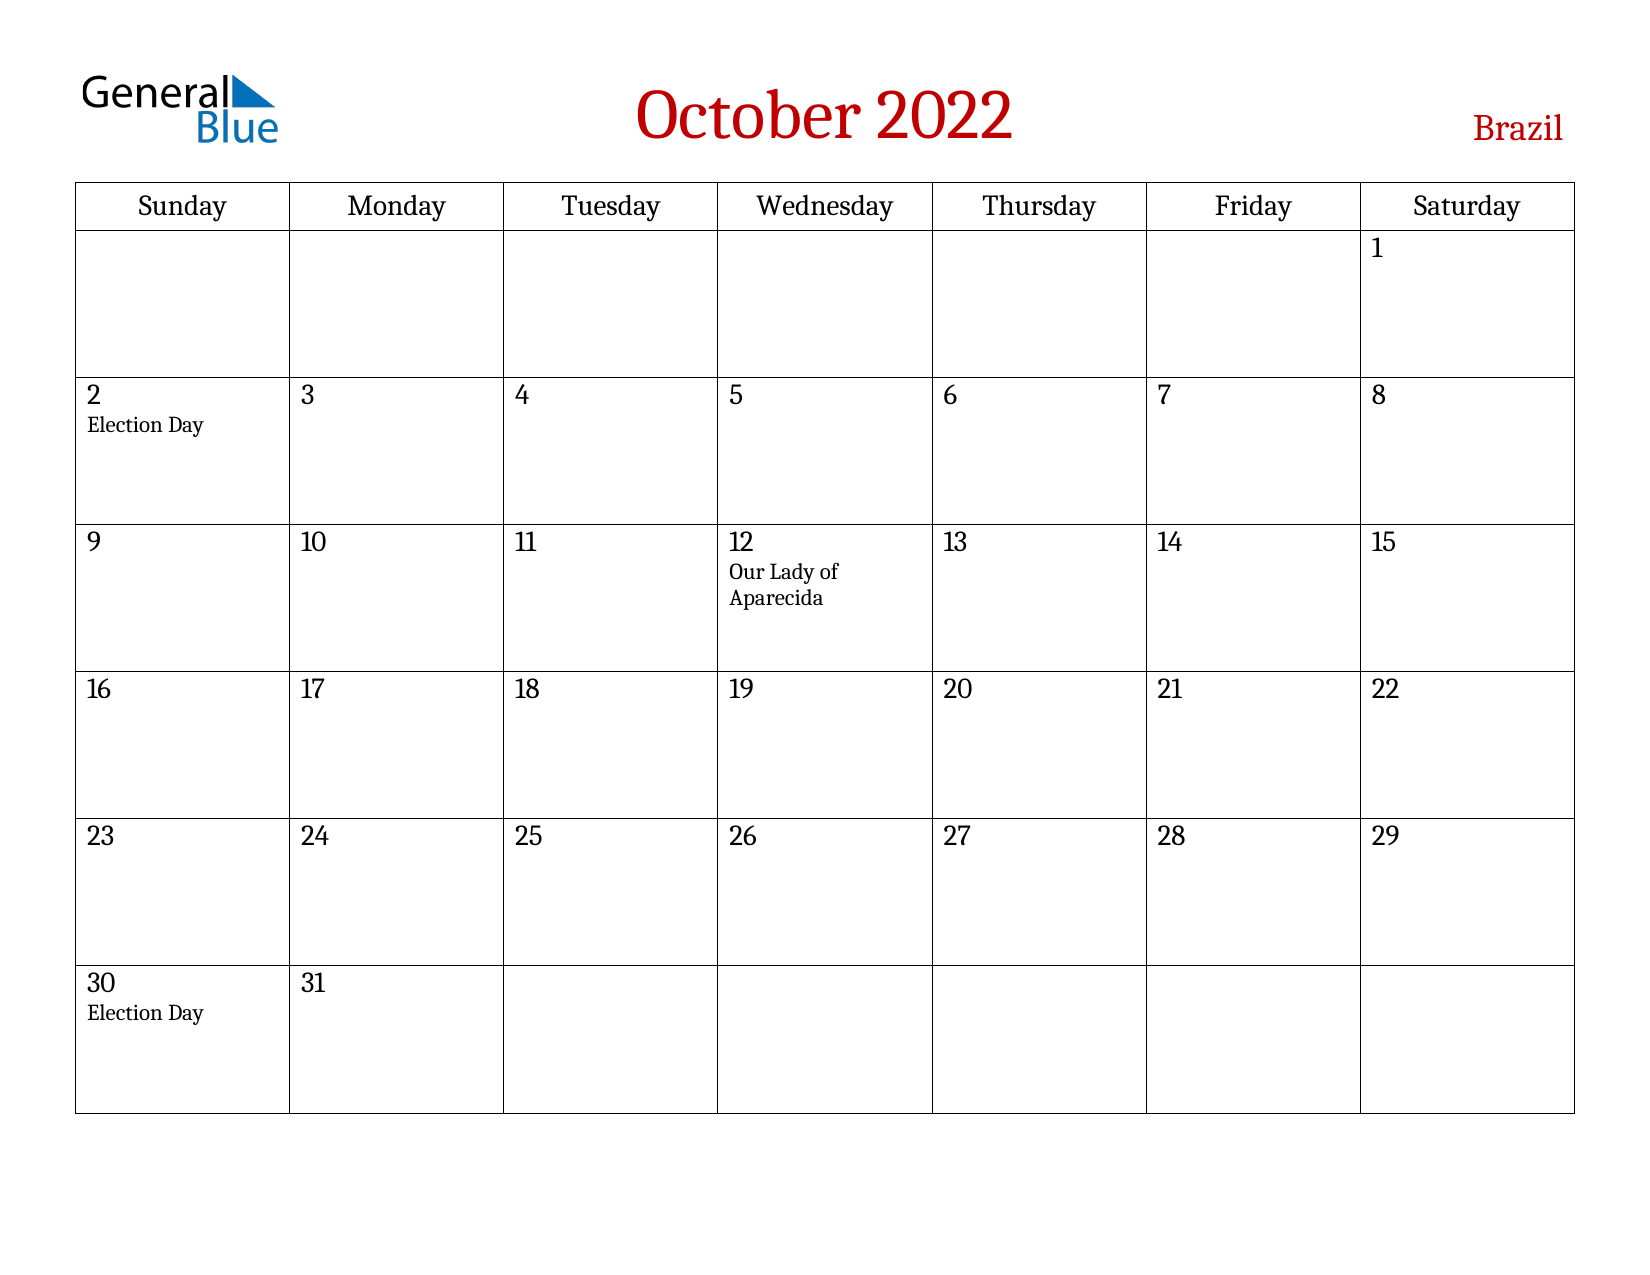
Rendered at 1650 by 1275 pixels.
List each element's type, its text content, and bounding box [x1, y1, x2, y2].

table_cell [290, 231, 503, 264]
table_cell Sunday [76, 183, 289, 230]
table_cell [1361, 853, 1574, 965]
table_cell Tuesday [504, 183, 717, 230]
table_cell [76, 265, 289, 377]
table_cell [1147, 966, 1360, 1000]
table_cell [504, 412, 717, 524]
table_cell [76, 706, 289, 818]
table_cell Friday [1147, 183, 1360, 230]
table_cell [1361, 706, 1574, 818]
table_cell 4 [504, 378, 717, 412]
table_cell 23 [76, 819, 289, 853]
table_cell [504, 265, 717, 377]
table_cell [718, 966, 932, 1000]
table_cell 30 [76, 966, 289, 1000]
table_cell [290, 706, 503, 818]
table_cell 28 [1147, 819, 1360, 853]
table_cell 22 [1361, 672, 1574, 706]
table_cell [290, 1000, 503, 1112]
table_cell [1361, 265, 1574, 377]
table_cell [933, 1000, 1146, 1112]
table_cell [718, 231, 932, 264]
table_cell [1147, 265, 1360, 377]
table_cell [1361, 966, 1574, 1000]
table_cell [933, 853, 1146, 965]
table_cell 13 [933, 525, 1146, 559]
table_cell 29 [1361, 819, 1574, 853]
table_cell [504, 1000, 717, 1112]
table_cell [718, 1000, 932, 1112]
table_header October 2022 [504, 75, 1146, 182]
table_cell 14 [1147, 525, 1360, 559]
table_cell 8 [1361, 378, 1574, 412]
table_cell [933, 966, 1146, 1000]
table_cell [718, 706, 932, 818]
table_cell [76, 231, 289, 264]
table_cell [1361, 412, 1574, 524]
table_cell Monday [290, 183, 503, 230]
table_cell 18 [504, 672, 717, 706]
table_cell 3 [290, 378, 503, 412]
table_cell [504, 231, 717, 264]
table_cell Our Lady of Aparecida [718, 559, 932, 671]
table_cell [1147, 559, 1360, 671]
table_cell [933, 706, 1146, 818]
table_cell 5 [718, 378, 932, 412]
table_cell Saturday [1361, 183, 1574, 230]
table_cell 15 [1361, 525, 1574, 559]
table_cell 12 [718, 525, 932, 559]
table_cell [1147, 853, 1360, 965]
table_cell [933, 231, 1146, 264]
table_cell [504, 966, 717, 1000]
table_cell [504, 559, 717, 671]
table_cell [718, 853, 932, 965]
table_cell [290, 412, 503, 524]
table_cell 19 [718, 672, 932, 706]
table_cell [1147, 1000, 1360, 1112]
table_header [76, 75, 503, 182]
table_cell 17 [290, 672, 503, 706]
table_cell 21 [1147, 672, 1360, 706]
table_cell [1147, 412, 1360, 524]
table_cell [933, 412, 1146, 524]
table_cell Election Day [76, 412, 289, 524]
table_cell [933, 265, 1146, 377]
table_cell [1147, 231, 1360, 264]
table_cell 26 [718, 819, 932, 853]
table_cell 25 [504, 819, 717, 853]
table_cell [76, 853, 289, 965]
table_cell [290, 853, 503, 965]
table_cell [1147, 706, 1360, 818]
table_cell Thursday [933, 183, 1146, 230]
table_cell 27 [933, 819, 1146, 853]
table_cell [504, 706, 717, 818]
table_cell 24 [290, 819, 503, 853]
table_cell 6 [933, 378, 1146, 412]
table_cell [718, 265, 932, 377]
table_cell 11 [504, 525, 717, 559]
table_cell [718, 412, 932, 524]
table_cell [76, 559, 289, 671]
table_header Brazil [1146, 75, 1574, 182]
table_cell [504, 853, 717, 965]
table_cell Election Day [76, 1000, 289, 1112]
table_cell 31 [290, 966, 503, 1000]
table_cell 1 [1361, 231, 1574, 264]
table_cell [290, 265, 503, 377]
table_cell [290, 559, 503, 671]
table_cell 16 [76, 672, 289, 706]
table_cell 7 [1147, 378, 1360, 412]
picture [82, 75, 278, 143]
table_cell 20 [933, 672, 1146, 706]
table_cell 9 [76, 525, 289, 559]
table_cell 2 [76, 378, 289, 412]
table_cell Wednesday [718, 183, 932, 230]
table_cell [1361, 559, 1574, 671]
table_cell [933, 559, 1146, 671]
table_cell [1361, 1000, 1574, 1112]
table_cell 10 [290, 525, 503, 559]
